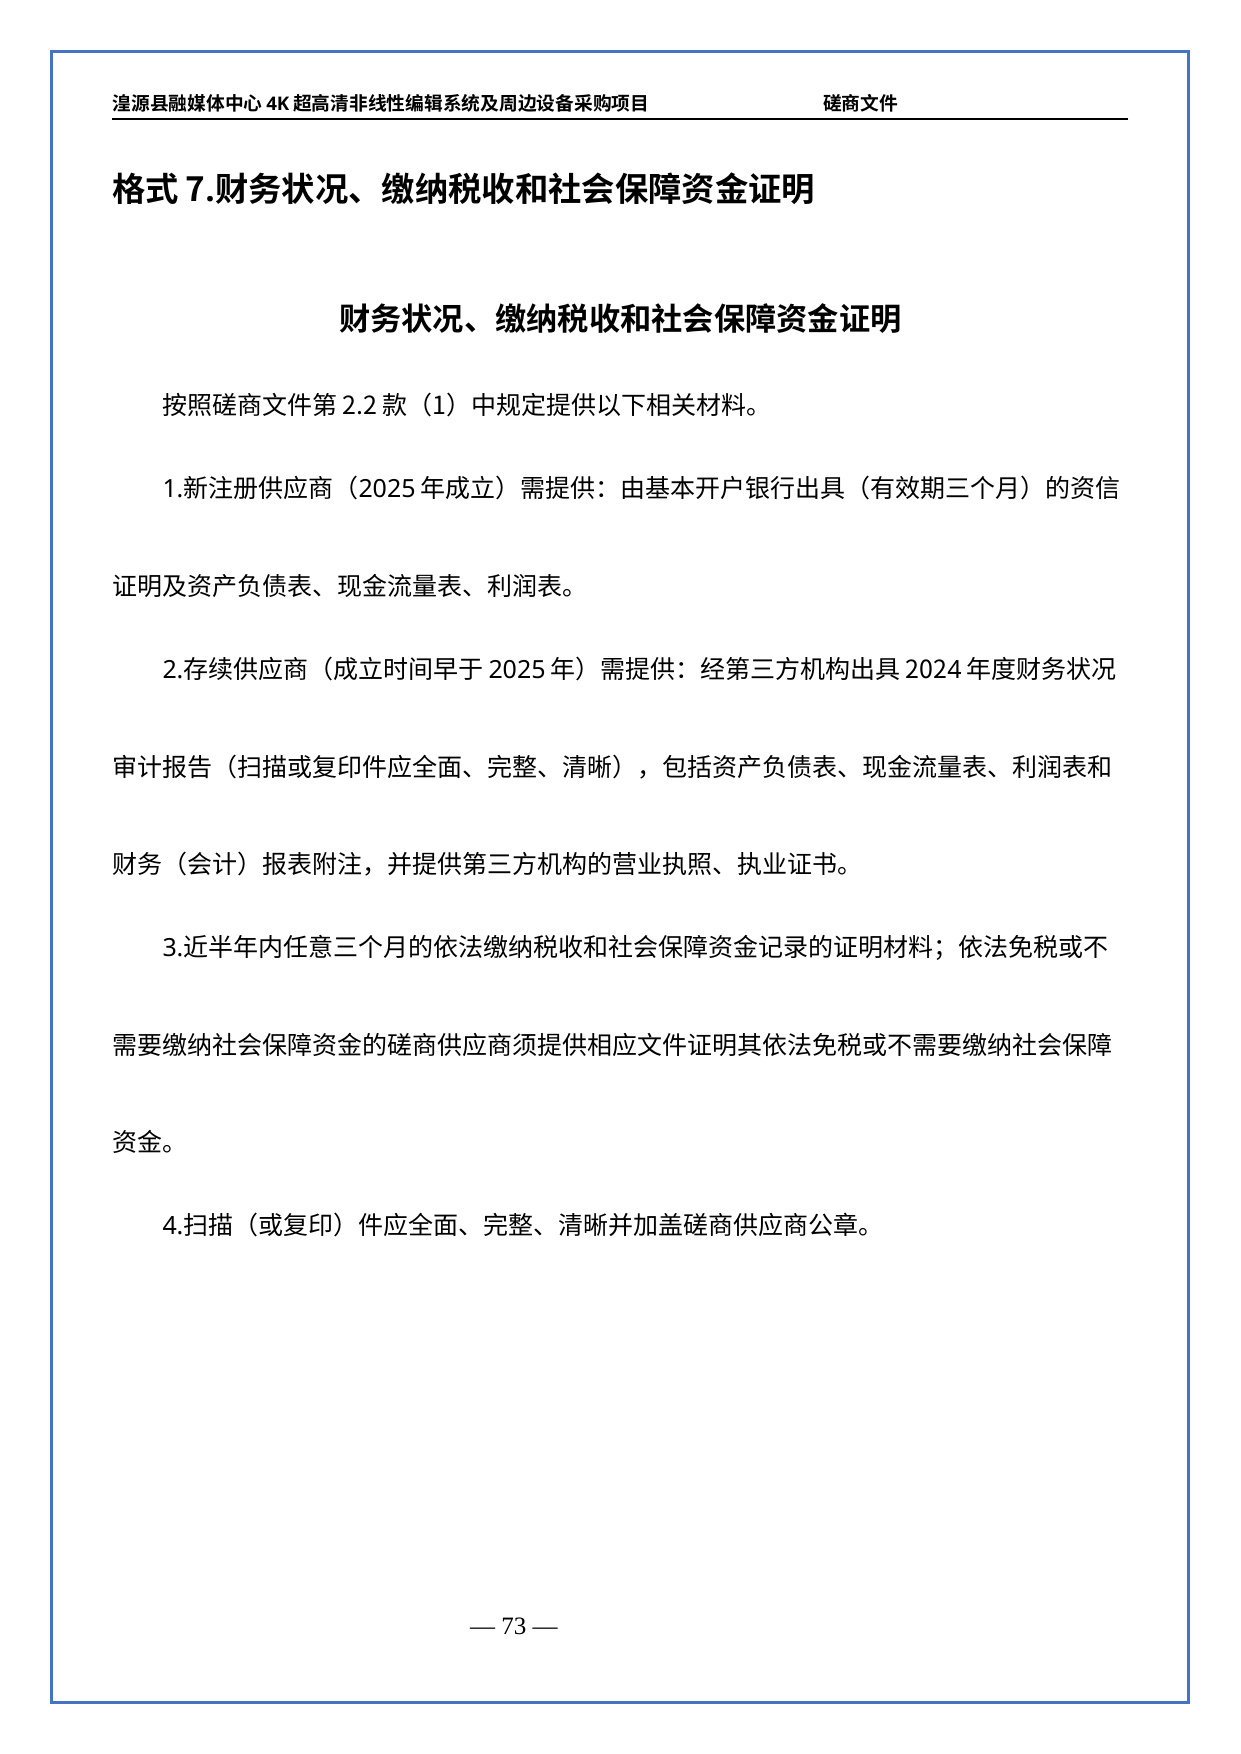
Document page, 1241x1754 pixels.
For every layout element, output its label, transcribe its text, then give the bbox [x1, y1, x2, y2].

text 按照磋商文件第2.2款（1）中规定提供以下相关材料。 [112, 371, 1128, 436]
text 财务状况、缴纳税收和社会保障资金证明 [112, 284, 1128, 349]
text 4.扫描（或复印）件应全面、完整、清晰并加盖磋商供应商公章。 [112, 1191, 1128, 1256]
text 3.近半年内任意三个月的依法缴纳税收和社会保障资金记录的证明材料；依法免税或不需要缴纳社会保障资金的磋商供应商须提供相应文件证明其依法免税或不需要缴纳社会保障资金。 [112, 913, 1128, 1173]
subtitle 格式7.财务状况、缴纳税收和社会保障资金证明 [112, 163, 1128, 211]
text 2.存续供应商（成立时间早于2025年）需提供：经第三方机构出具2024年度财务状况审计报告（扫描或复印件应全面、完整、清晰），包括资产负债表、现金流量表、利润表和财务（会计）报表附注，并提供第三方机构的营业执照、执业证书。 [112, 635, 1128, 895]
text 1.新注册供应商（2025年成立）需提供：由基本开户银行出具（有效期三个月）的资信证明及资产负债表、现金流量表、利润表。 [112, 454, 1128, 617]
